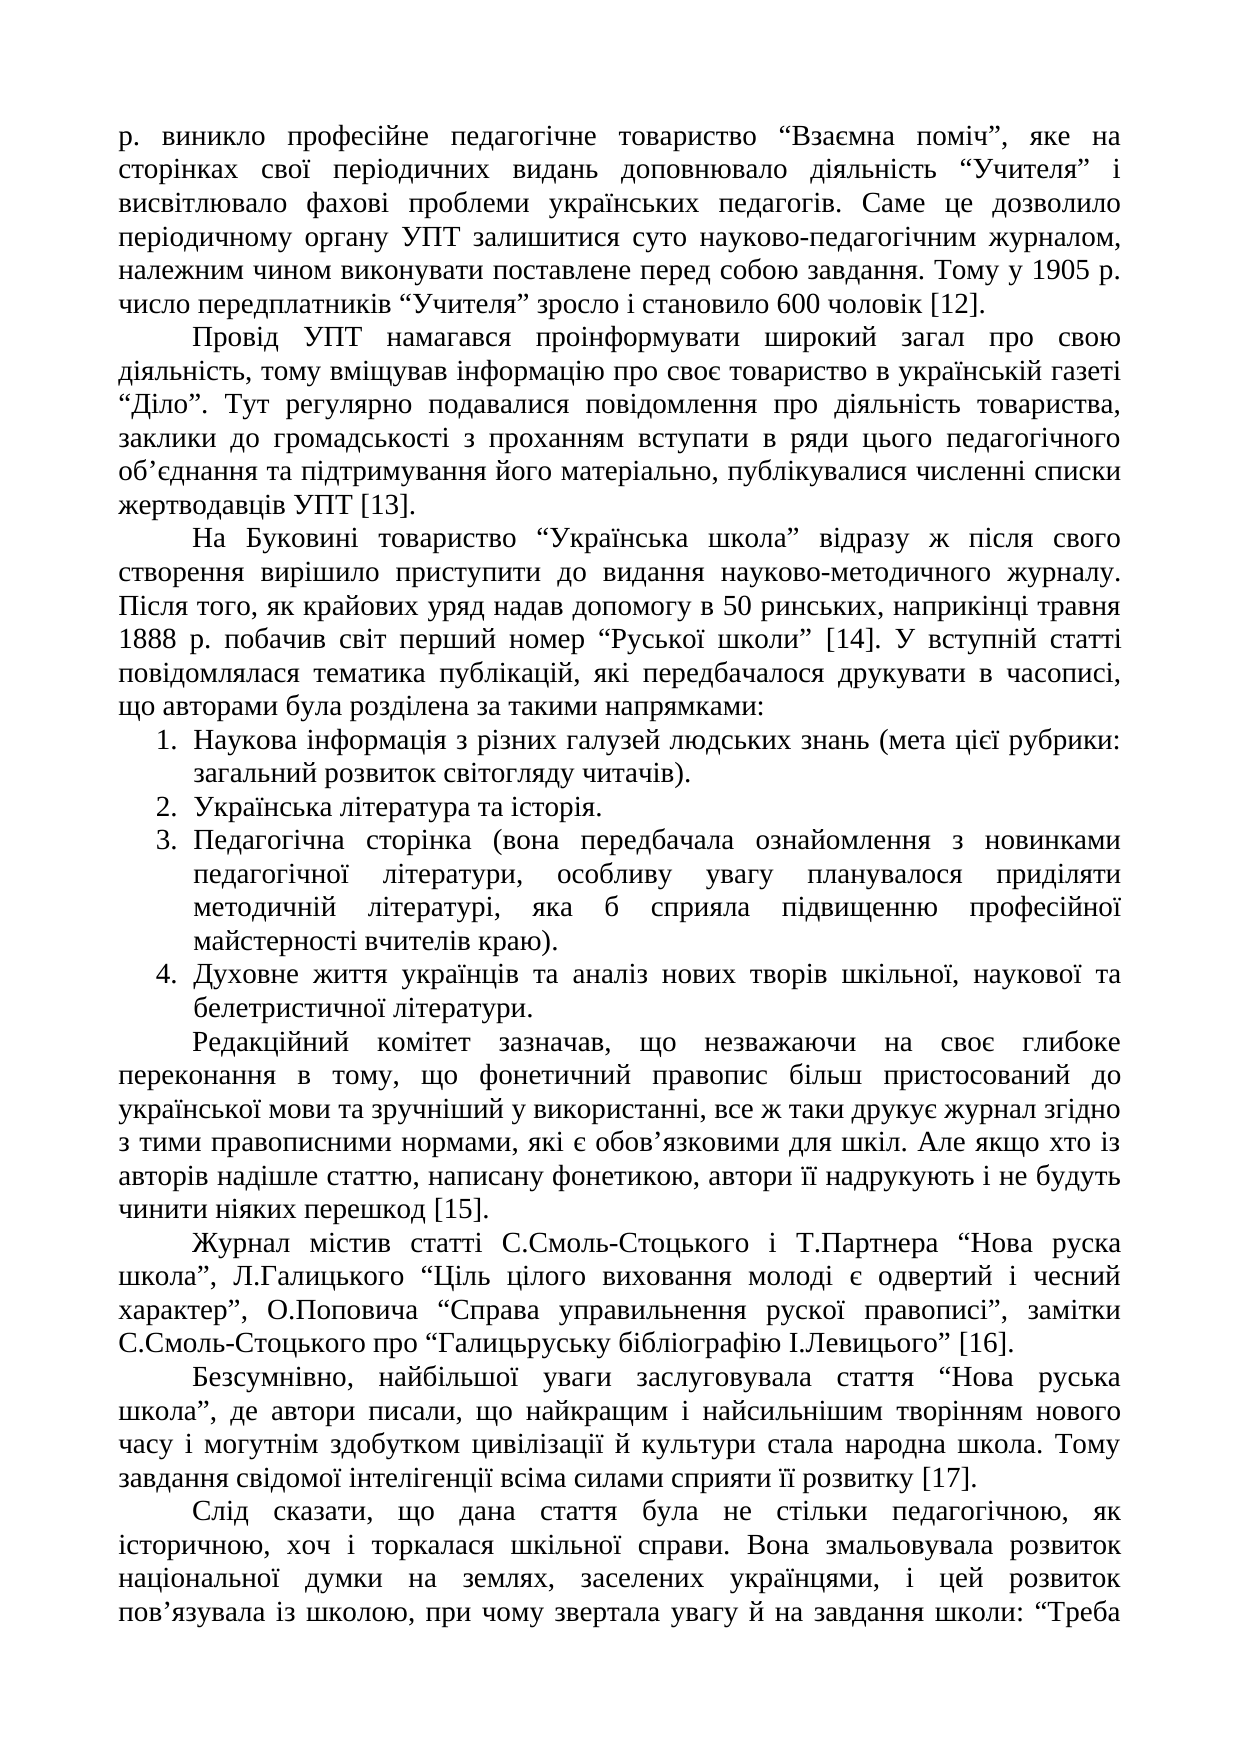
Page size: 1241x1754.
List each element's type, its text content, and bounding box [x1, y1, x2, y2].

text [118, 118, 1122, 319]
list Духовне життя українців та аналіз нових творів шкільної, наукової та белетристичної літератури. [156, 957, 1122, 1024]
list Педагогічна сторінка (вона передбачала ознайомлення з новинками педагогічної літератури, особливу увагу планувалося приділяти методичній літературі, яка б сприяла підвищенню професійної майстерності вчителів краю). [156, 822, 1122, 957]
text Провід УПТ намагався проінформувати широкий загал про свою діяльність, тому вміщував інформацію про своє товариство в українській газеті “Діло”. Тут регулярно подавалися повідомлення про діяльність товариства, заклики до громадськості з проханням вступати в ряди цього педагогічного об’єднання та підтримування його матеріально, публікувалися численні списки жертводавців УПТ [13]. [118, 319, 1122, 521]
text Безсумнівно, найбільшої уваги заслуговувала стаття “Нова руська школа”, де автори писали, що найкращим і найсильнішим творінням нового часу і могутнім здобутком цивілізації й культури стала народна школа. Тому завдання свідомої інтелігенції всіма силами сприяти її розвитку [17]. [118, 1359, 1122, 1493]
text На Буковині товариство “Українська школа” відразу ж після свого створення вирішило приступити до видання науково-методичного журналу. Після того, як крайових уряд надав допомогу в 50 ринських, наприкінці травня 1888 р. побачив світ перший номер “Руської школи” [14]. У вступній статті повідомлялася тематика публікацій, які передбачалося друкувати в часописі, що авторами була розділена за такими напрямками: [118, 521, 1122, 722]
list Українська література та історія. [156, 789, 1122, 822]
list Наукова інформація з різних галузей людських знань (мета цієї рубрики: загальний розвиток світогляду читачів). [156, 722, 1122, 789]
text Редакційний комітет зазначав, що незважаючи на своє глибоке переконання в тому, що фонетичний правопис більш пристосований до української мови та зручніший у використанні, все ж таки друкує журнал згідно з тими правописними нормами, які є обов’язковими для шкіл. Але якщо хто із авторів надішле статтю, написану фонетикою, автори її надрукують і не будуть чинити ніяких перешкод [15]. [118, 1024, 1122, 1225]
text Журнал містив статті С.Смоль-Стоцького і Т.Партнера “Нова руска школа”, Л.Галицького “Ціль цілого виховання молоді є одвертий і чесний характер”, О.Поповича “Справа управильнення рускої правописі”, замітки С.Смоль-Стоцького про “Галицьруську бібліографію І.Левицього” [16]. [118, 1225, 1122, 1359]
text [118, 1493, 1122, 1627]
